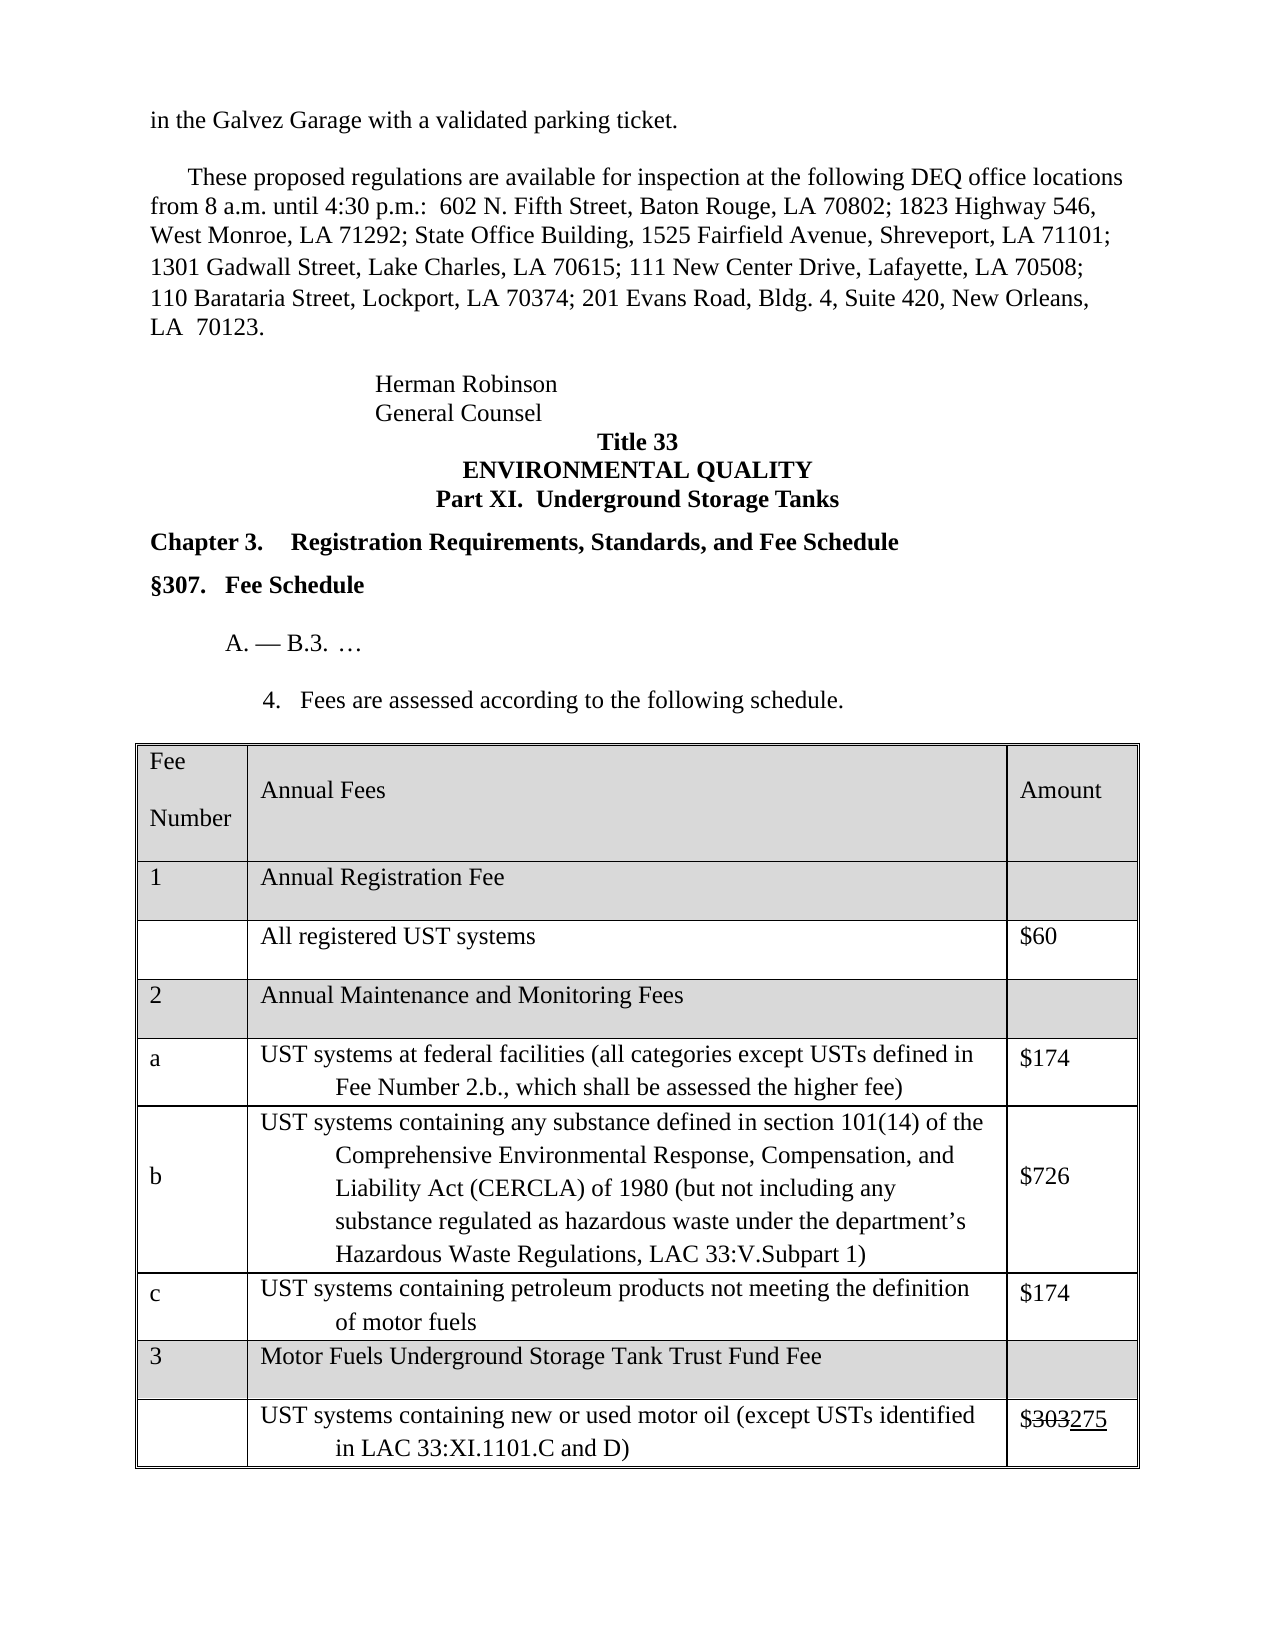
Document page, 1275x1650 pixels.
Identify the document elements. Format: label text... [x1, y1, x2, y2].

table_cell $303275 [1008, 1400, 1137, 1466]
text Part XI. Underground Storage Tanks [150, 484, 1125, 513]
text §307. Fee Schedule [150, 570, 1125, 599]
table_cell $174 [1008, 1039, 1137, 1105]
table_cell 2 [138, 980, 247, 1038]
table_cell [138, 921, 247, 979]
table_header Fee Number [138, 746, 247, 861]
text General Counsel [150, 398, 1125, 427]
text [150, 105, 1125, 134]
table_cell Annual Maintenance and Monitoring Fees [248, 980, 1006, 1038]
text Title 33 [150, 427, 1125, 455]
table_cell Annual Registration Fee [248, 862, 1006, 920]
table_cell UST systems containing petroleum products not meeting the definition of motor fuels [248, 1274, 1006, 1339]
table_cell c [138, 1274, 247, 1339]
table_cell All registered UST systems [248, 921, 1006, 979]
table_cell 3 [138, 1341, 247, 1398]
table_cell UST systems containing any substance defined in section 101(14) of the Comprehensive Environmental Response, Compensation, and Liability Act (CERCLA) of 1980 (but not including any substance regulated as hazardous waste under the department’s Hazardous Waste Regulations, LAC 33:V.Subpart 1) [248, 1107, 1006, 1272]
text Chapter 3. Registration Requirements, Standards, and Fee Schedule [150, 527, 1125, 556]
table_cell Motor Fuels Underground Storage Tank Trust Fund Fee [248, 1341, 1006, 1398]
text A. — B.3. … [150, 628, 1125, 657]
text Herman Robinson [150, 369, 1125, 398]
table_cell a [138, 1039, 247, 1105]
table_cell $174 [1008, 1274, 1137, 1339]
table_cell [1008, 980, 1137, 1038]
table_cell 1 [138, 862, 247, 920]
table_cell [1008, 862, 1137, 920]
text 4. Fees are assessed according to the following schedule. [150, 685, 1125, 714]
table_header Annual Fees [248, 746, 1006, 861]
table_cell $726 [1008, 1107, 1137, 1272]
table_cell UST systems containing new or used motor oil (except USTs identified in LAC 33:XI.1101.C and D) [248, 1400, 1006, 1466]
table_cell [138, 1400, 247, 1466]
table_cell b [138, 1107, 247, 1272]
table_cell $60 [1008, 921, 1137, 979]
table_cell UST systems at federal facilities (all categories except USTs defined in Fee Number 2.b., which shall be assessed the higher fee) [248, 1039, 1006, 1105]
text These proposed regulations are available for inspection at the following DEQ office locations from 8 a.m. until 4:30 p.m.: 602 N. Fifth Street, Baton Rouge, LA 70802; 1823 Highway 546, West Monroe, LA 71292; State Office Building, 1525 Fairfield Avenue, Shreveport, LA 71101; 1301 Gadwall Street, Lake Charles, LA 70615; 111 New Center Drive, Lafayette, LA 70508; 110 Barataria Street, Lockport, LA 70374; 201 Evans Road, Bldg. 4, Suite 420, New Orleans, LA 70123. [150, 162, 1125, 340]
table_header Amount [1008, 746, 1137, 861]
table_cell [1008, 1341, 1137, 1398]
text ENVIRONMENTAL QUALITY [150, 455, 1125, 484]
